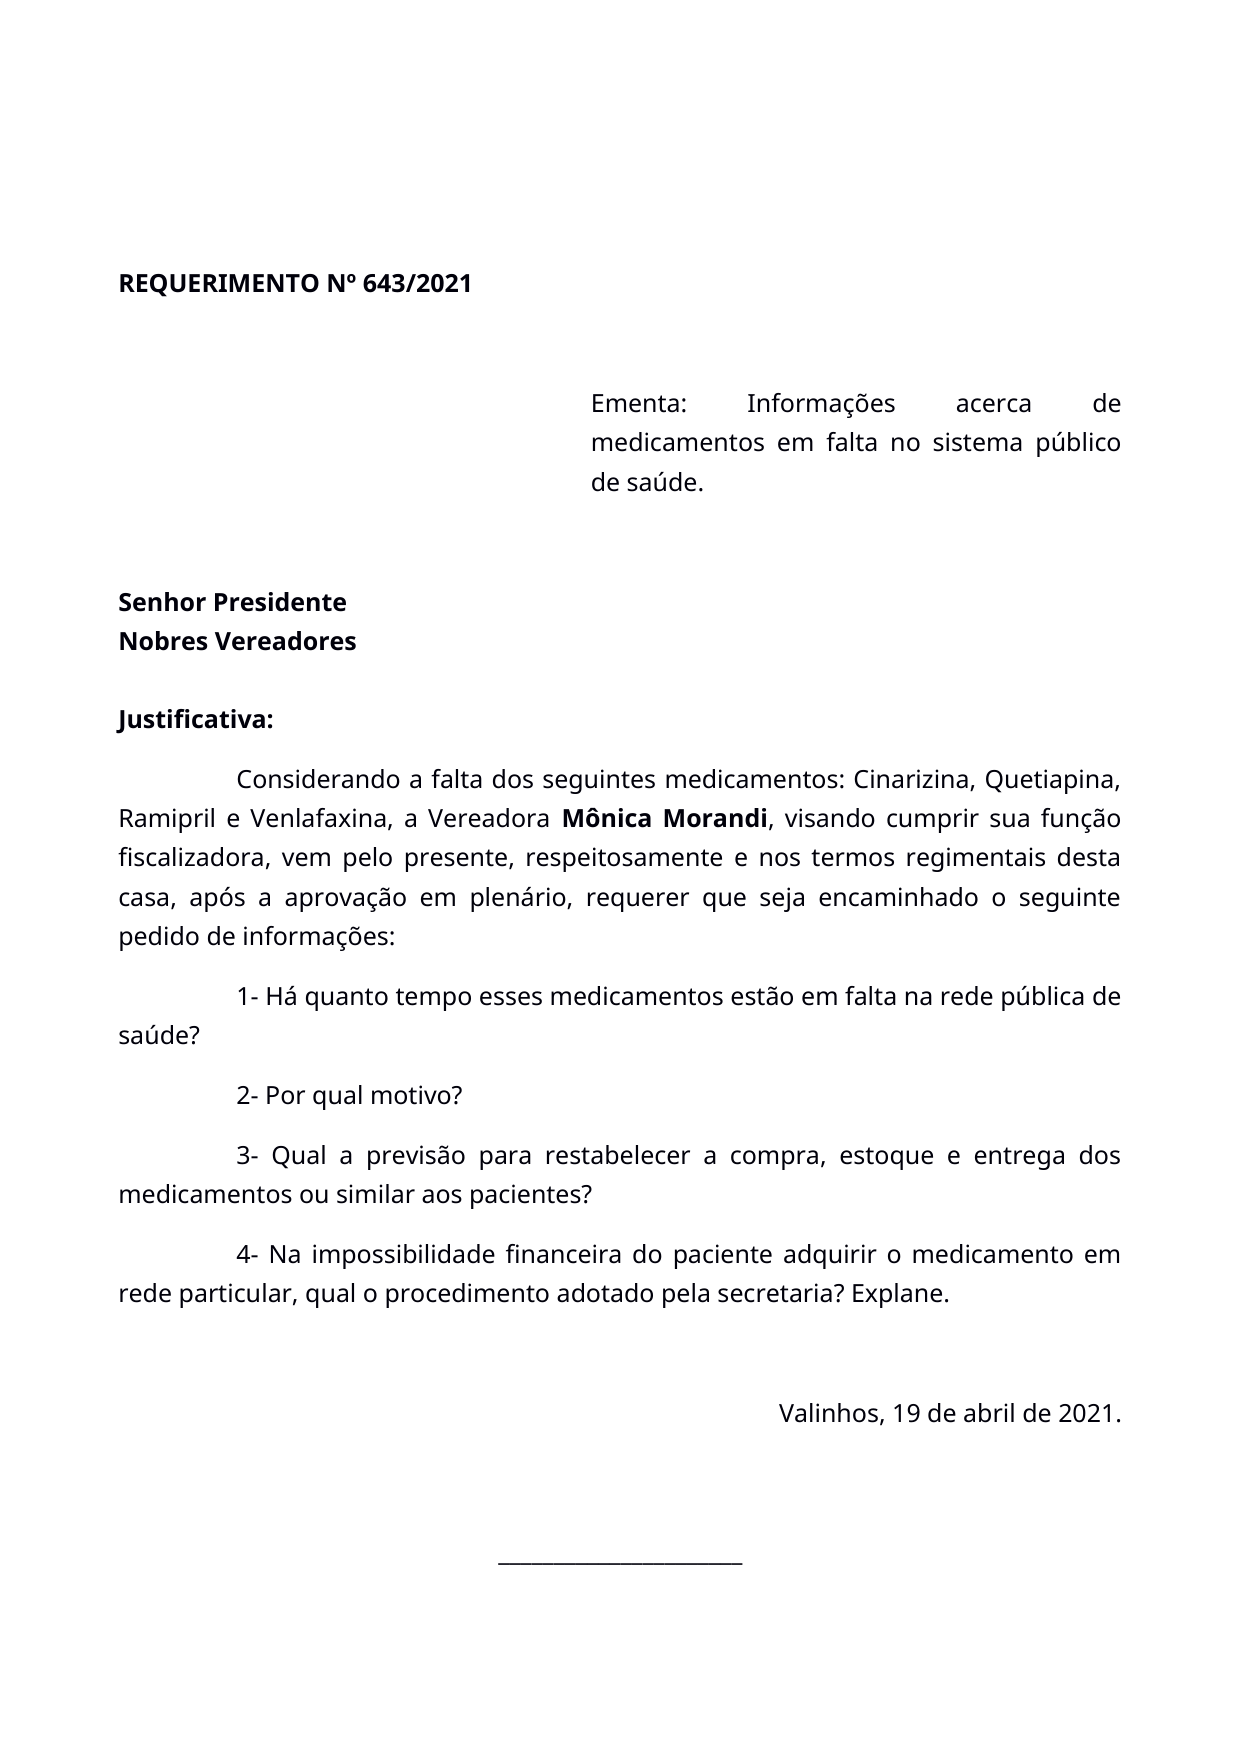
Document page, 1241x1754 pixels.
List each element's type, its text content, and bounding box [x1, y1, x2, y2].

text Senhor Presidente [118, 584, 1122, 618]
text 1- Há quanto tempo esses medicamentos estão em falta na rede pública de saúde? [118, 978, 1122, 1052]
text Justificativa: [118, 702, 1122, 736]
text 4- Na impossibilidade financeira do paciente adquirir o medicamento em rede particular, qual o procedimento adotado pela secretaria? Explane. [118, 1237, 1122, 1310]
text Ementa: Informações acerca de medicamentos em falta no sistema público de saúde. [591, 386, 1122, 498]
text 2- Por qual motivo? [118, 1077, 1122, 1112]
text REQUERIMENTO Nº 643/2021 [118, 266, 1122, 300]
text ______________________ [118, 1534, 1122, 1568]
text Considerando a falta dos seguintes medicamentos: Cinarizina, Quetiapina, Ramipril e Venlafaxina, a Vereadora Mônica Morandi, visando cumprir sua função fiscalizadora, vem pelo presente, respeitosamente e nos termos regimentais desta casa, após a aprovação em plenário, requerer que seja encaminhado o seguinte pedido de informações: [118, 762, 1122, 952]
text 3- Qual a previsão para restabelecer a compra, estoque e entrega dos medicamentos ou similar aos pacientes? [118, 1137, 1122, 1211]
text Nobres Vereadores [118, 623, 1122, 657]
text Valinhos, 19 de abril de 2021. [591, 1396, 1122, 1430]
